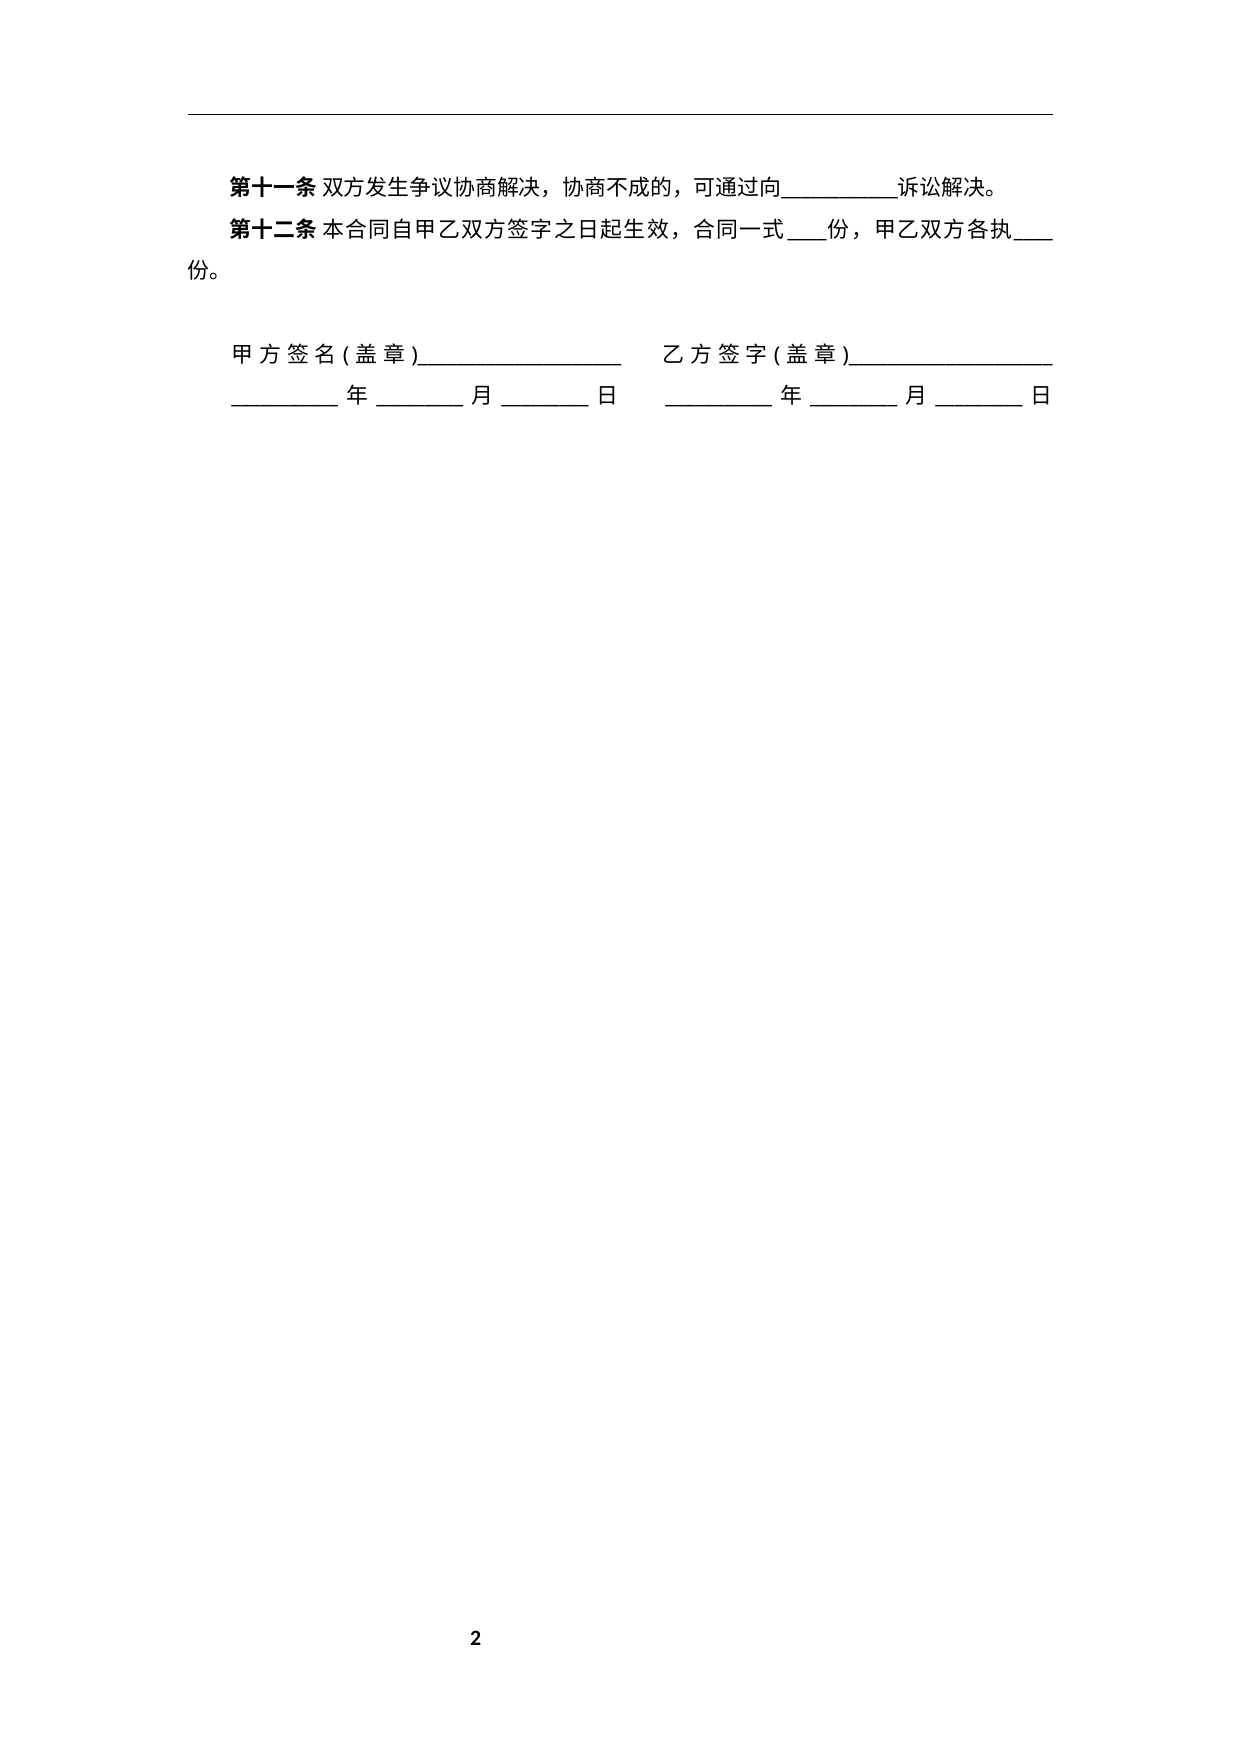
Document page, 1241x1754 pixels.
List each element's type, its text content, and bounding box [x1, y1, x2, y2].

list 双方发生争议协商解决，协商不成的，可通过向____________诉讼解决。 [187, 162, 1053, 204]
text ___________年_________月_________日 ___________年_________月_________日 [187, 370, 1053, 412]
list 本合同自甲乙双方签字之日起生效，合同一式____份，甲乙双方各执____份。 [187, 204, 1053, 287]
text 甲方签名(盖章)_____________________ 乙方签字(盖章)_____________________ [187, 329, 1053, 370]
